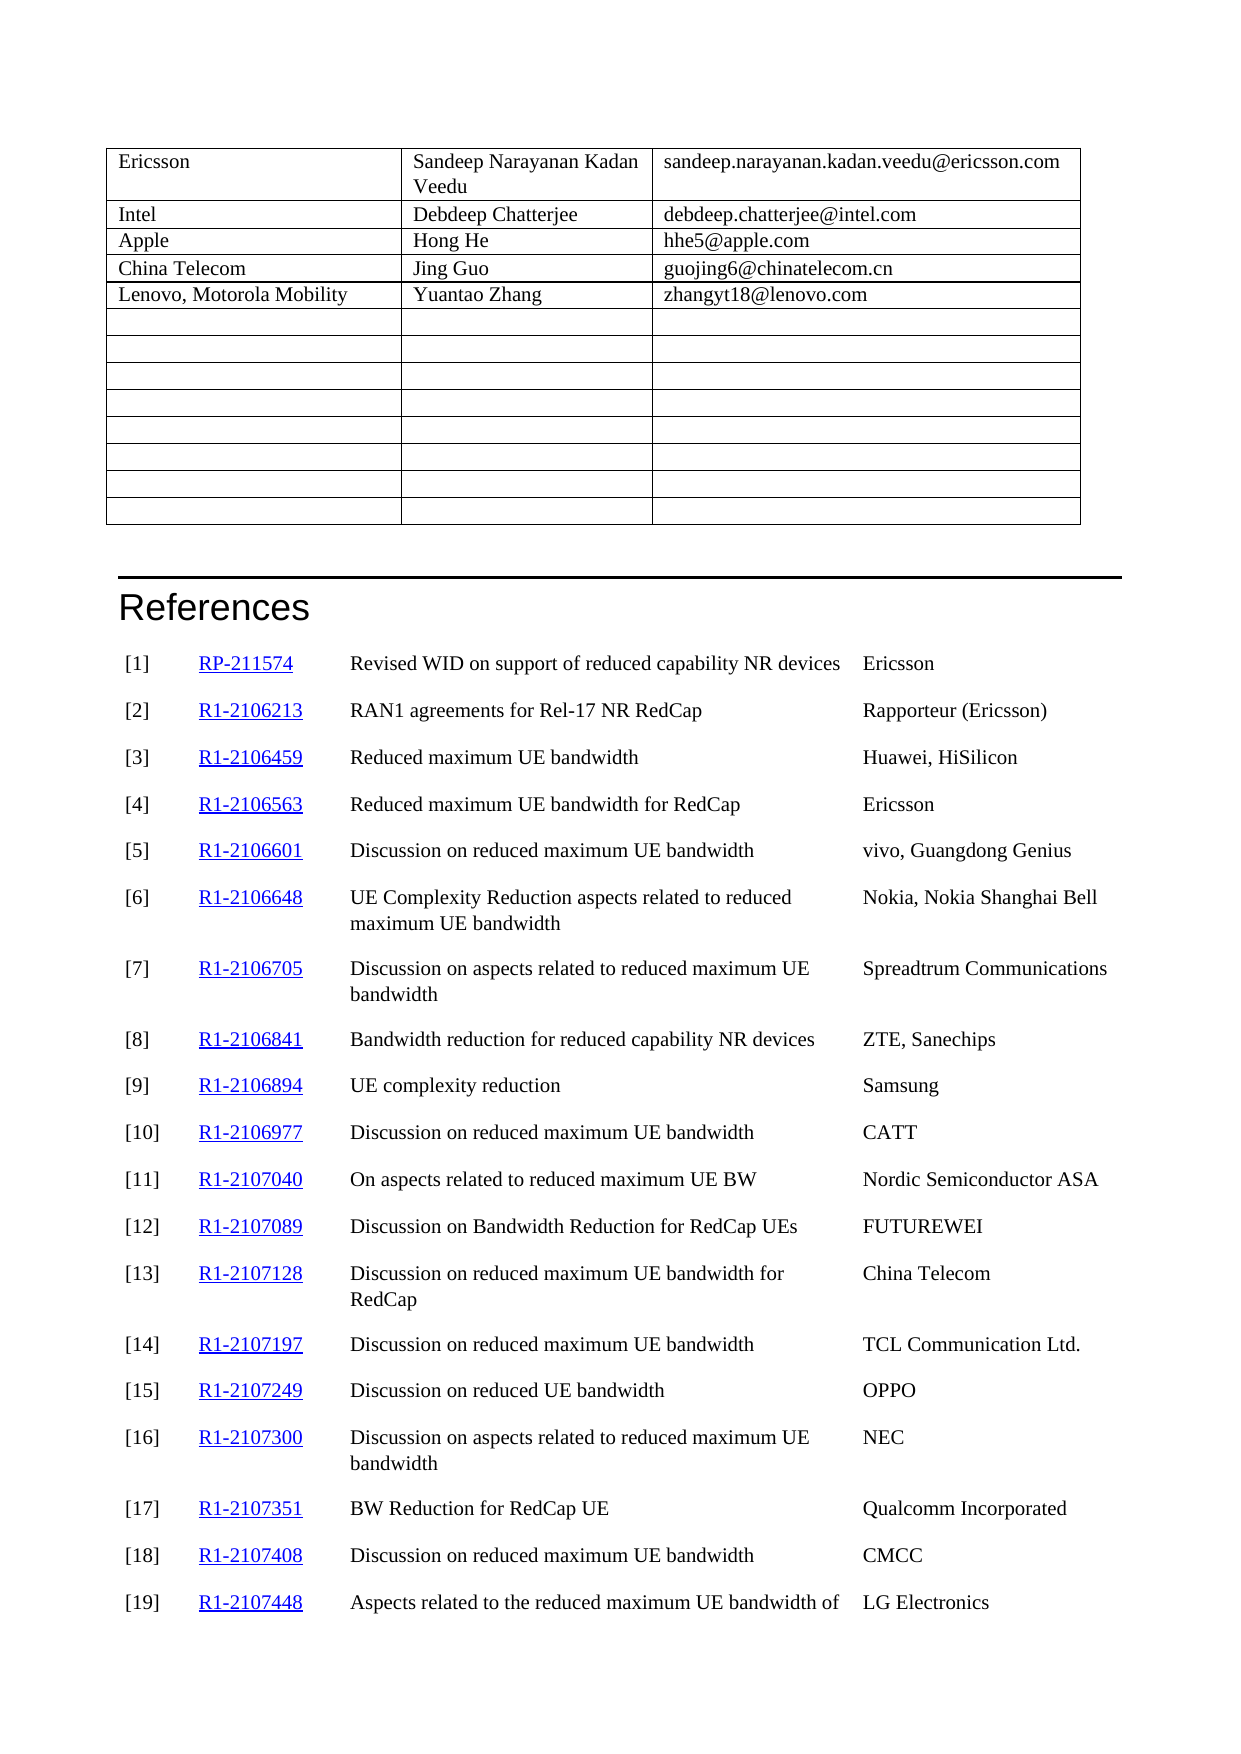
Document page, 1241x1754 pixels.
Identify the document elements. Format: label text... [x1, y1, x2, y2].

table_cell [10] [118, 1120, 191, 1167]
table_cell [402, 363, 652, 389]
table_cell [653, 309, 1080, 335]
table_cell [15] [118, 1378, 191, 1425]
table_cell Qualcomm Incorporated [855, 1496, 1121, 1543]
table_cell [402, 498, 652, 524]
table_cell [5] [118, 838, 191, 885]
table_cell FUTUREWEI [855, 1214, 1121, 1261]
table_cell [107, 390, 401, 416]
table_cell [13] [118, 1261, 191, 1331]
table_cell Samsung [855, 1073, 1121, 1120]
table_cell Discussion on reduced maximum UE bandwidth for RedCap [343, 1261, 855, 1331]
table_cell Discussion on aspects related to reduced maximum UE bandwidth [343, 956, 855, 1026]
table_cell [402, 390, 652, 416]
table_cell Yuantao Zhang [402, 283, 652, 308]
table_cell R1-2107128 [191, 1261, 343, 1331]
table_cell [653, 417, 1080, 443]
subtitle References [118, 579, 1122, 629]
table_cell R1-2107040 [191, 1167, 343, 1214]
table_cell Discussion on aspects related to reduced maximum UE bandwidth [343, 1425, 855, 1496]
table_cell [6] [118, 885, 191, 956]
table_cell R1-2107408 [191, 1543, 343, 1589]
table_cell [14] [118, 1331, 191, 1378]
table_cell Intel [107, 201, 401, 227]
table_cell UE complexity reduction [343, 1073, 855, 1120]
table_cell Discussion on reduced maximum UE bandwidth [343, 1543, 855, 1589]
table_cell [8] [118, 1026, 191, 1073]
table_cell [2] [118, 698, 191, 744]
table_cell China Telecom [107, 255, 401, 281]
table_cell [402, 417, 652, 443]
table_cell [107, 498, 401, 524]
table_cell Debdeep Chatterjee [402, 201, 652, 227]
table_header Revised WID on support of reduced capability NR devices [343, 651, 855, 698]
table_cell ZTE, Sanechips [855, 1026, 1121, 1073]
table_cell Discussion on Bandwidth Reduction for RedCap UEs [343, 1214, 855, 1261]
table_cell CMCC [855, 1543, 1121, 1589]
table_cell Huawei, HiSilicon [855, 745, 1121, 791]
table_cell Discussion on reduced maximum UE bandwidth [343, 1331, 855, 1378]
table_cell [653, 498, 1080, 524]
table_cell [11] [118, 1167, 191, 1214]
table_cell Ericsson [107, 149, 401, 200]
table_cell TCL Communication Ltd. [855, 1331, 1121, 1378]
table_header [1] [118, 651, 191, 698]
table_cell BW Reduction for RedCap UE [343, 1496, 855, 1543]
table_cell zhangyt18@lenovo.com [653, 283, 1080, 308]
table_cell vivo, Guangdong Genius [855, 838, 1121, 885]
table_cell R1-2107300 [191, 1425, 343, 1496]
table_cell Bandwidth reduction for reduced capability NR devices [343, 1026, 855, 1073]
table_cell Discussion on reduced maximum UE bandwidth [343, 838, 855, 885]
table_cell [402, 444, 652, 470]
table_cell Reduced maximum UE bandwidth for RedCap [343, 791, 855, 838]
table_cell [107, 417, 401, 443]
table_cell R1-2106213 [191, 698, 343, 744]
table_cell Ericsson [855, 791, 1121, 838]
table_cell [107, 363, 401, 389]
table_cell Spreadtrum Communications [855, 956, 1121, 1026]
table_cell Hong He [402, 229, 652, 254]
table_cell Nokia, Nokia Shanghai Bell [855, 885, 1121, 956]
table_cell [7] [118, 956, 191, 1026]
table_cell Apple [107, 229, 401, 254]
table_cell [18] [118, 1543, 191, 1589]
table_cell [107, 471, 401, 497]
table_cell R1-2107089 [191, 1214, 343, 1261]
table_cell Discussion on reduced UE bandwidth [343, 1378, 855, 1425]
table_header RP-211574 [191, 651, 343, 698]
table_cell [653, 390, 1080, 416]
table_cell R1-2106459 [191, 745, 343, 791]
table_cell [343, 1590, 855, 1636]
table_cell [9] [118, 1073, 191, 1120]
table_cell OPPO [855, 1378, 1121, 1425]
table_cell LG Electronics [855, 1590, 1121, 1636]
table_cell On aspects related to reduced maximum UE BW [343, 1167, 855, 1214]
table_cell [16] [118, 1425, 191, 1496]
table_cell Sandeep Narayanan Kadan Veedu [402, 149, 652, 200]
table_cell [653, 363, 1080, 389]
table_cell [107, 444, 401, 470]
table_cell [402, 336, 652, 362]
table_cell R1-2106841 [191, 1026, 343, 1073]
table_cell CATT [855, 1120, 1121, 1167]
table_cell R1-2107448 [191, 1590, 343, 1636]
table_cell R1-2106894 [191, 1073, 343, 1120]
table_cell [12] [118, 1214, 191, 1261]
table_cell China Telecom [855, 1261, 1121, 1331]
table_cell [17] [118, 1496, 191, 1543]
table_cell [653, 444, 1080, 470]
table_cell hhe5@apple.com [653, 229, 1080, 254]
table_cell Rapporteur (Ericsson) [855, 698, 1121, 744]
table_cell [402, 309, 652, 335]
table_cell Discussion on reduced maximum UE bandwidth [343, 1120, 855, 1167]
table_cell R1-2106648 [191, 885, 343, 956]
table_cell [4] [118, 791, 191, 838]
table_cell [653, 336, 1080, 362]
table_cell Lenovo, Motorola Mobility [107, 283, 401, 308]
table_cell R1-2106977 [191, 1120, 343, 1167]
table_cell R1-2106563 [191, 791, 343, 838]
table_cell [19] [118, 1590, 191, 1636]
table_cell guojing6@chinatelecom.cn [653, 255, 1080, 281]
table_cell [653, 471, 1080, 497]
table_cell Reduced maximum UE bandwidth [343, 745, 855, 791]
table_cell debdeep.chatterjee@intel.com [653, 201, 1080, 227]
table_cell [107, 336, 401, 362]
table_cell R1-2107351 [191, 1496, 343, 1543]
table_cell sandeep.narayanan.kadan.veedu@ericsson.com [653, 149, 1080, 200]
table_cell Nordic Semiconductor ASA [855, 1167, 1121, 1214]
table_cell [402, 471, 652, 497]
table_cell RAN1 agreements for Rel-17 NR RedCap [343, 698, 855, 744]
table_cell Jing Guo [402, 255, 652, 281]
table_cell R1-2107249 [191, 1378, 343, 1425]
table_header Ericsson [855, 651, 1121, 698]
table_cell R1-2106705 [191, 956, 343, 1026]
table_cell [107, 309, 401, 335]
table_cell R1-2106601 [191, 838, 343, 885]
table_cell NEC [855, 1425, 1121, 1496]
table_cell R1-2107197 [191, 1331, 343, 1378]
table_cell [3] [118, 745, 191, 791]
table_cell UE Complexity Reduction aspects related to reduced maximum UE bandwidth [343, 885, 855, 956]
